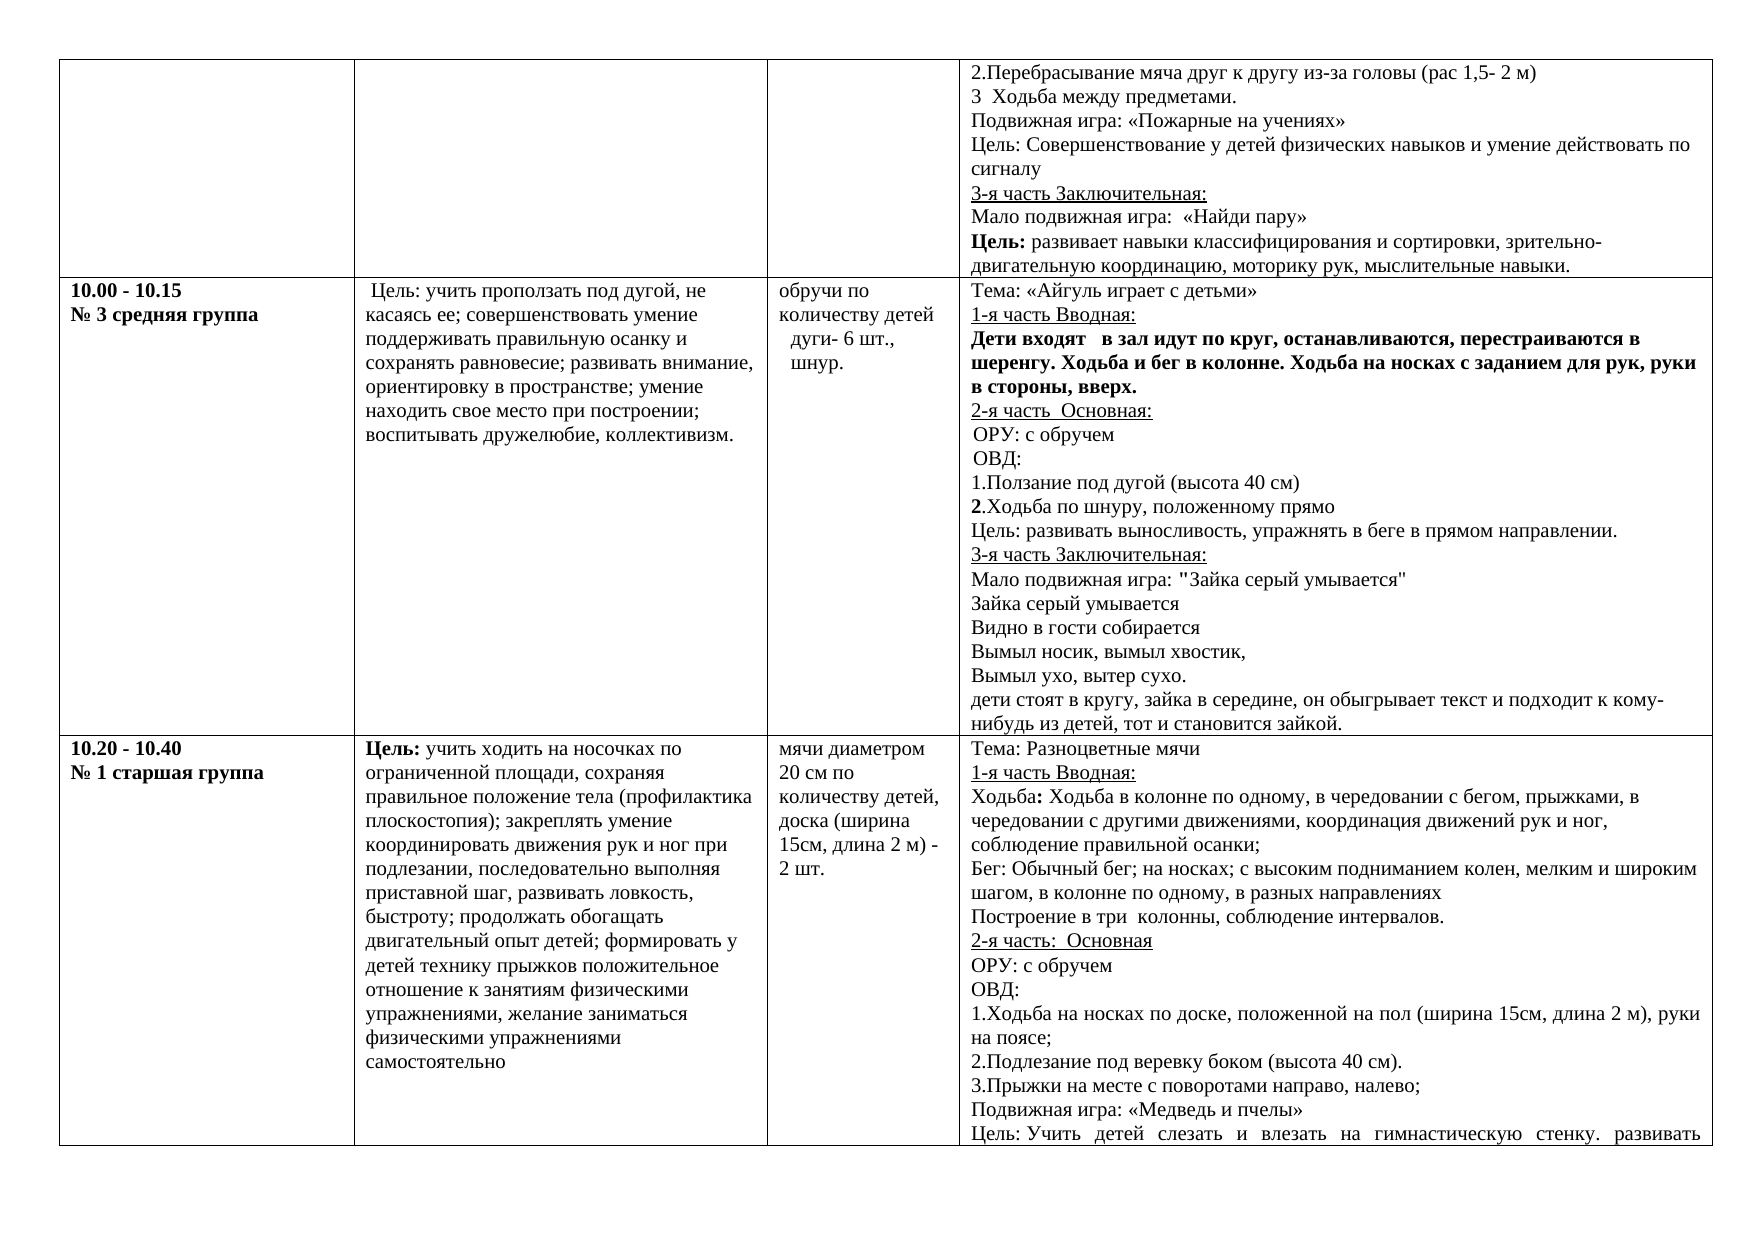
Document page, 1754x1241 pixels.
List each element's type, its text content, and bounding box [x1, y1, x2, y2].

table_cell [960, 60, 1712, 277]
table_cell обручи по количеству детей дуги- 6 шт., шнур. [768, 278, 959, 735]
table_cell Тема: «Айгуль играет с детьми» 1-я часть Вводная: Дети входят в зал идут по круг, останавливаются, перестраиваются в шеренгу. Ходьба и бег в колонне. Ходьба на носках с заданием для рук, руки в стороны, вверх. 2-я часть Основная: ОРУ: с обручем ОВД: 1.Ползание под дугой (высота 40 см) 2.Ходьба по шнуру, положенному прямо Цель: развивать выносливость, упражнять в беге в прямом направлении. 3-я часть Заключительная: Мало подвижная игра: "Зайка серый умывается" Зайка серый умывается Видно в гости собирается Вымыл носик, вымыл хвостик, Вымыл ухо, вытер сухо. дети стоят в кругу, зайка в середине, он обыгрывает текст и подходит к кому-нибудь из детей, тот и становится зайкой. [960, 278, 1712, 735]
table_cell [960, 736, 1712, 1145]
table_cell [768, 736, 959, 1145]
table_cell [768, 60, 959, 277]
table_cell Цель: учить проползать под дугой, не касаясь ее; совершенствовать умение поддерживать правильную осанку и сохранять равновесие; развивать внимание, ориентировку в пространстве; умение находить свое место при построении; воспитывать дружелюбие, коллективизм. [355, 278, 767, 735]
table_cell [355, 736, 767, 1145]
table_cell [355, 60, 767, 277]
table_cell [60, 60, 354, 277]
table_cell 10.00 - 10.15 № 3 средняя группа [60, 278, 354, 735]
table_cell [60, 736, 354, 1145]
